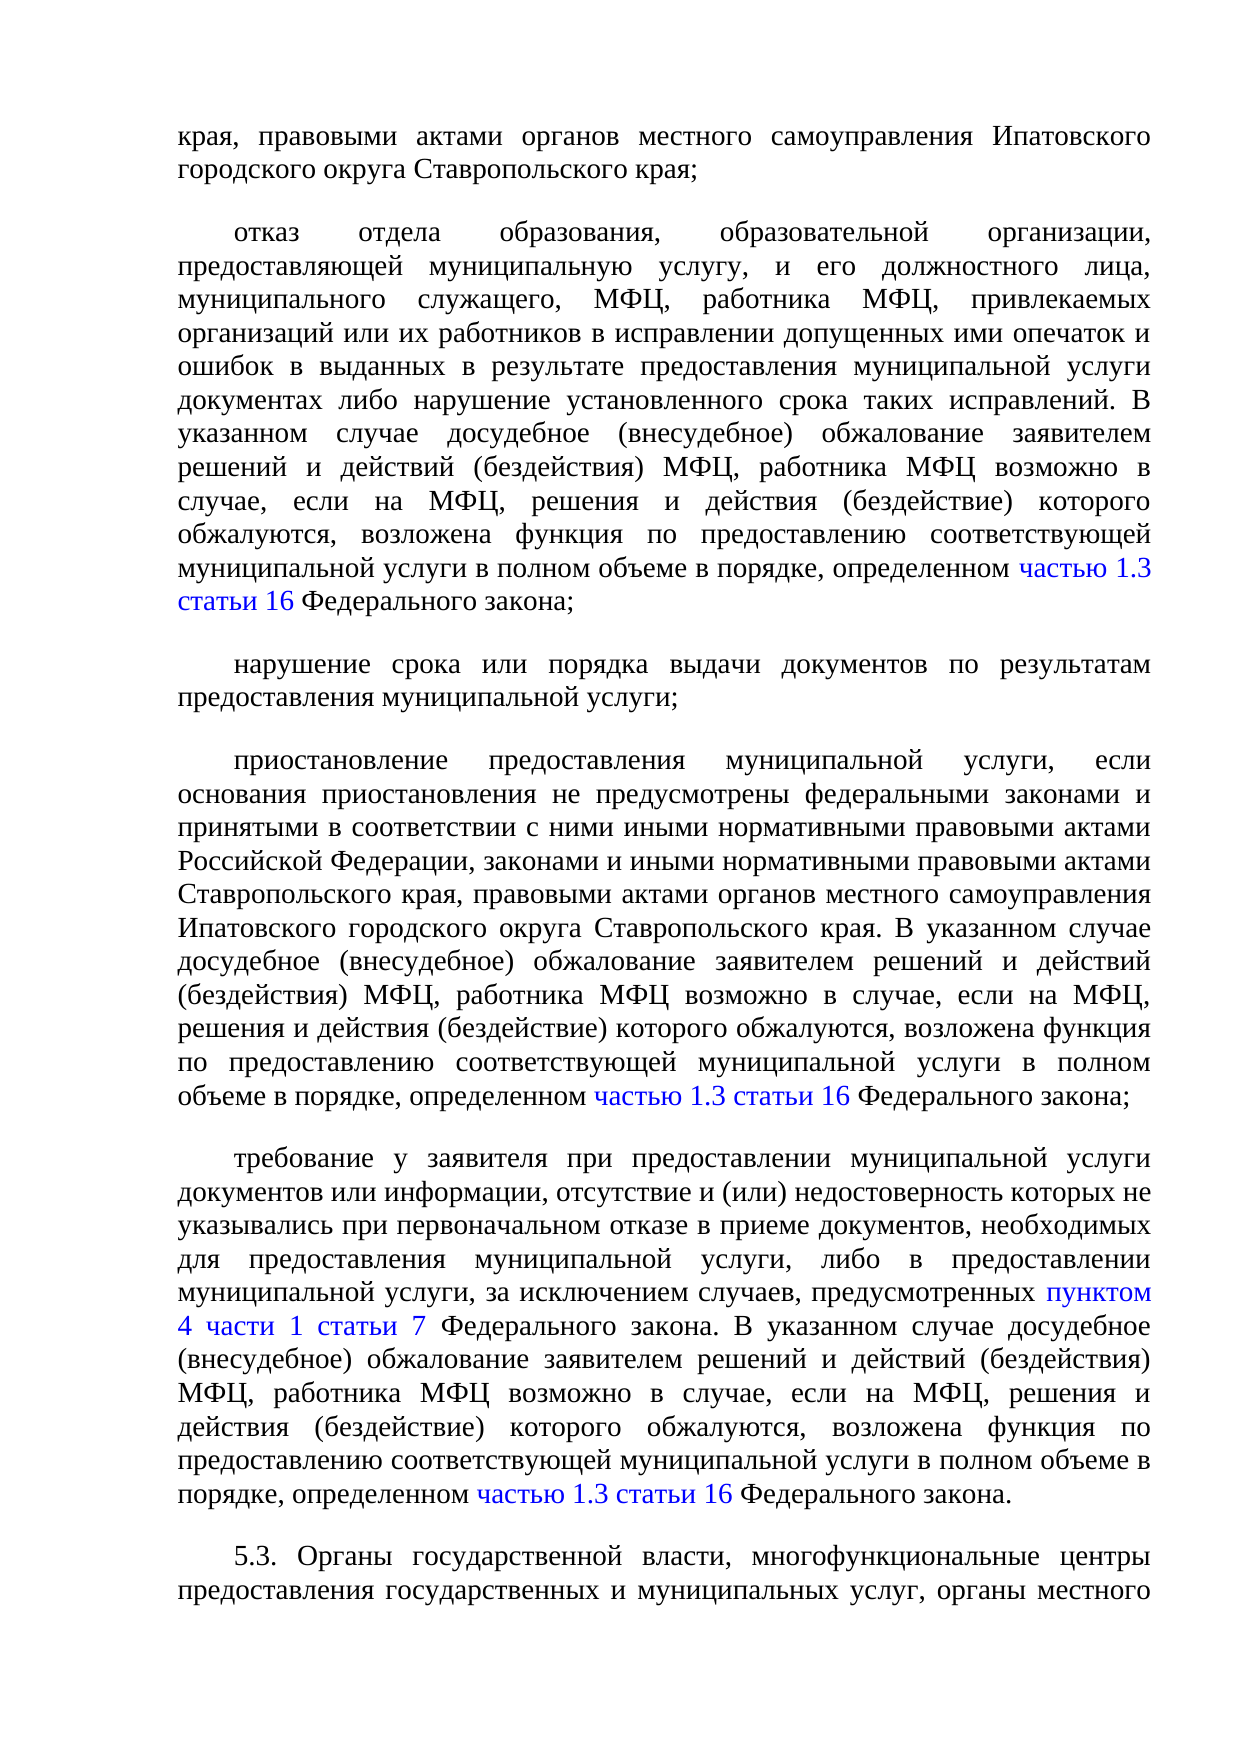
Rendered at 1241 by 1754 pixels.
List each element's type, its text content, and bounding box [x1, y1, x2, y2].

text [177, 118, 1152, 185]
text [177, 1538, 1152, 1606]
text приостановление предоставления муниципальной услуги, если основания приостановления не предусмотрены федеральными законами и принятыми в соответствии с ними иными нормативными правовыми актами Российской Федерации, законами и иными нормативными правовыми актами Ставропольского края, правовыми актами органов местного самоуправления Ипатовского городского округа Ставропольского края. В указанном случае досудебное (внесудебное) обжалование заявителем решений и действий (бездействия) МФЦ, работника МФЦ возможно в случае, если на МФЦ, решения и действия (бездействие) которого обжалуются, возложена функция по предоставлению соответствующей муниципальной услуги в полном объеме в порядке, определенном частью 1.3 статьи 16 Федерального закона; [177, 742, 1152, 1111]
text отказ отдела образования, образовательной организации, предоставляющей муниципальную услугу, и его должностного лица, муниципального служащего, МФЦ, работника МФЦ, привлекаемых организаций или их работников в исправлении допущенных ими опечаток и ошибок в выданных в результате предоставления муниципальной услуги документах либо нарушение установленного срока таких исправлений. В указанном случае досудебное (внесудебное) обжалование заявителем решений и действий (бездействия) МФЦ, работника МФЦ возможно в случае, если на МФЦ, решения и действия (бездействие) которого обжалуются, возложена функция по предоставлению соответствующей муниципальной услуги в полном объеме в порядке, определенном частью 1.3 статьи 16 Федерального закона; [177, 214, 1152, 617]
text требование у заявителя при предоставлении муниципальной услуги документов или информации, отсутствие и (или) недостоверность которых не указывались при первоначальном отказе в приеме документов, необходимых для предоставления муниципальной услуги, либо в предоставлении муниципальной услуги, за исключением случаев, предусмотренных пунктом 4 части 1 статьи 7 Федерального закона. В указанном случае досудебное (внесудебное) обжалование заявителем решений и действий (бездействия) МФЦ, работника МФЦ возможно в случае, если на МФЦ, решения и действия (бездействие) которого обжалуются, возложена функция по предоставлению соответствующей муниципальной услуги в полном объеме в порядке, определенном частью 1.3 статьи 16 Федерального закона. [177, 1140, 1152, 1509]
text нарушение срока или порядка выдачи документов по результатам предоставления муниципальной услуги; [177, 646, 1152, 713]
